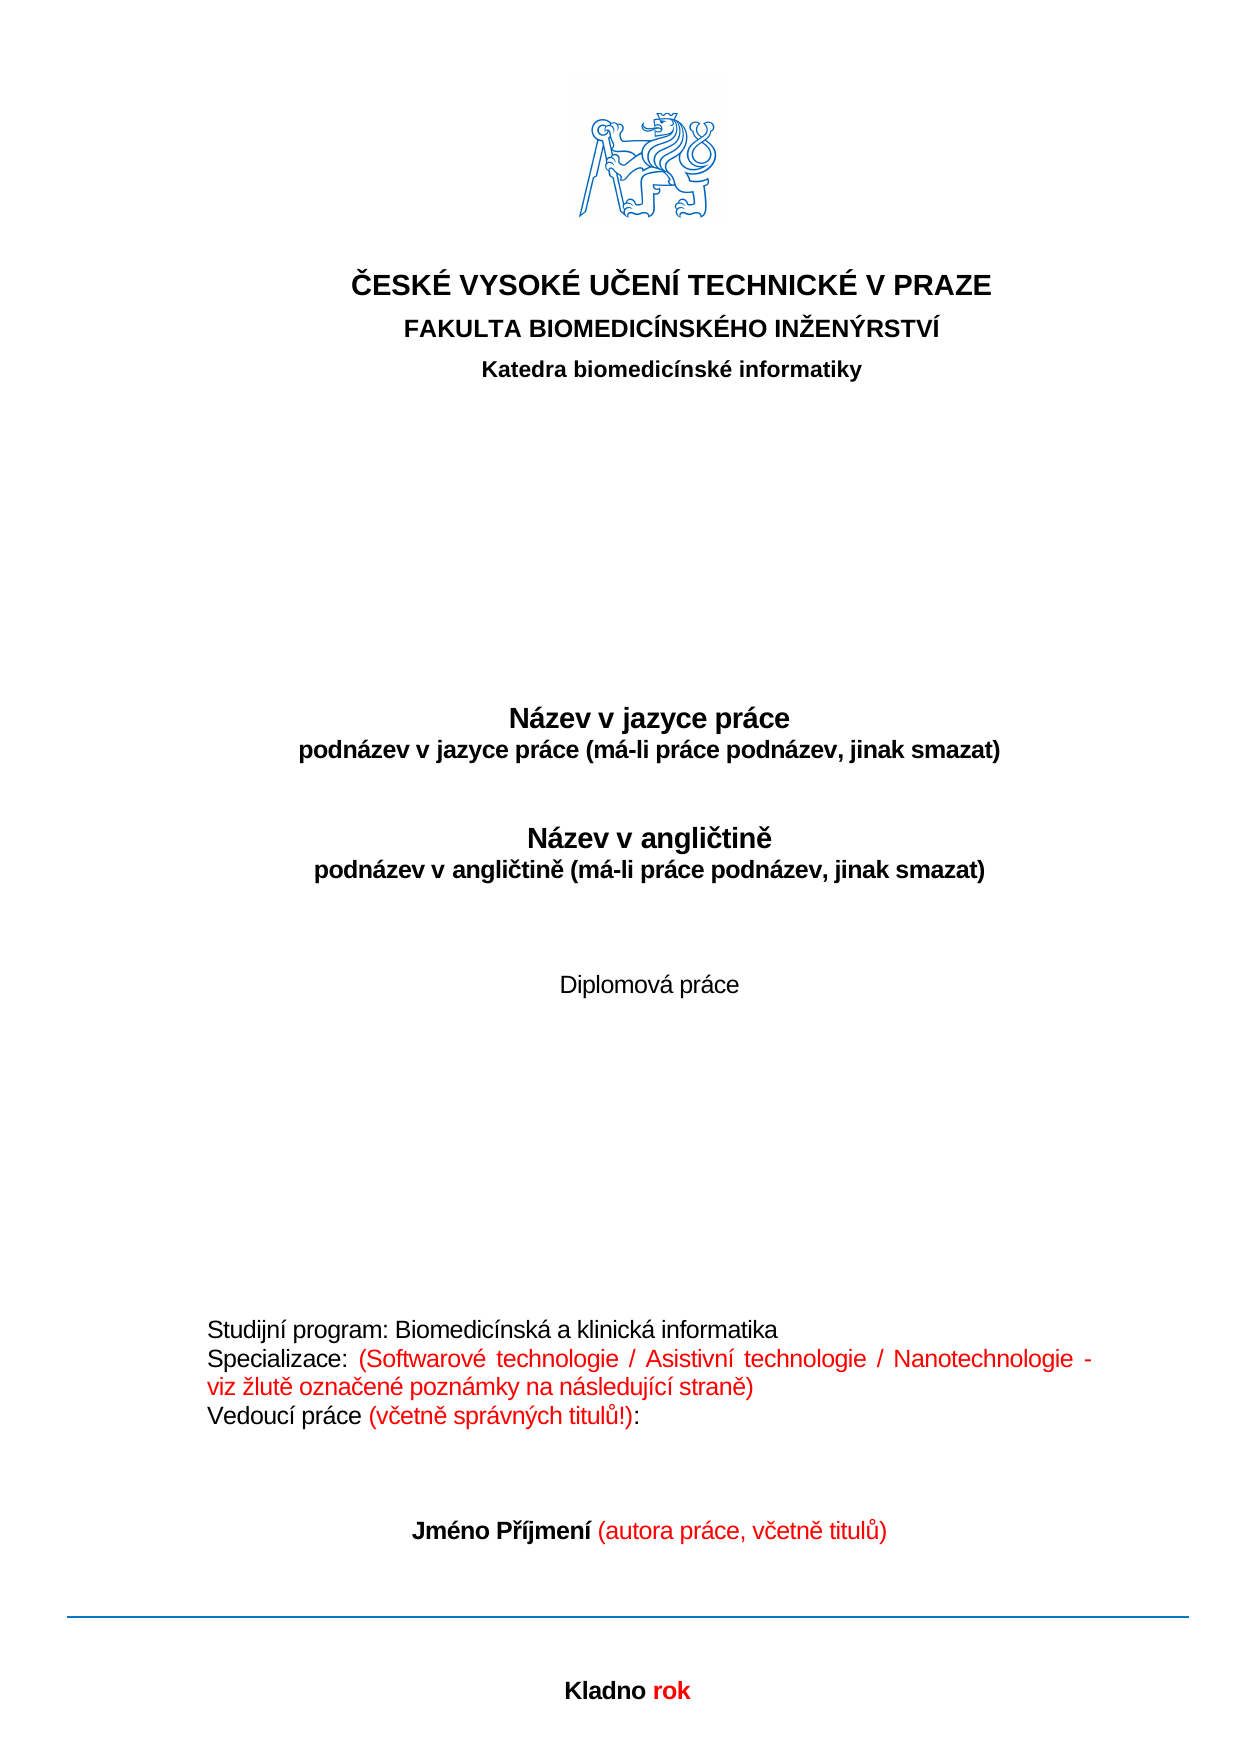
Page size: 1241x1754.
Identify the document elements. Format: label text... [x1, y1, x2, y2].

text Jméno Příjmení (autora práce, včetně titulů) [207, 1516, 1092, 1545]
text Název v angličtině [207, 821, 1092, 855]
text Studijní program: Biomedicínská a klinická informatika [207, 1315, 1092, 1344]
text podnázev v jazyce práce (má-li práce podnázev, jinak smazat) [207, 735, 1092, 764]
text Diplomová práce [207, 970, 1092, 999]
text Specializace: (Softwarové technologie / Asistivní technologie / Nanotechnologie - viz žlutě označené poznámky na následující straně) [207, 1344, 1092, 1401]
picture [573, 73, 727, 227]
text podnázev v angličtině (má-li práce podnázev, jinak smazat) [207, 855, 1092, 884]
text Vedoucí práce (včetně správných titulů!): [207, 1401, 1092, 1430]
text Název v jazyce práce [207, 702, 1092, 735]
